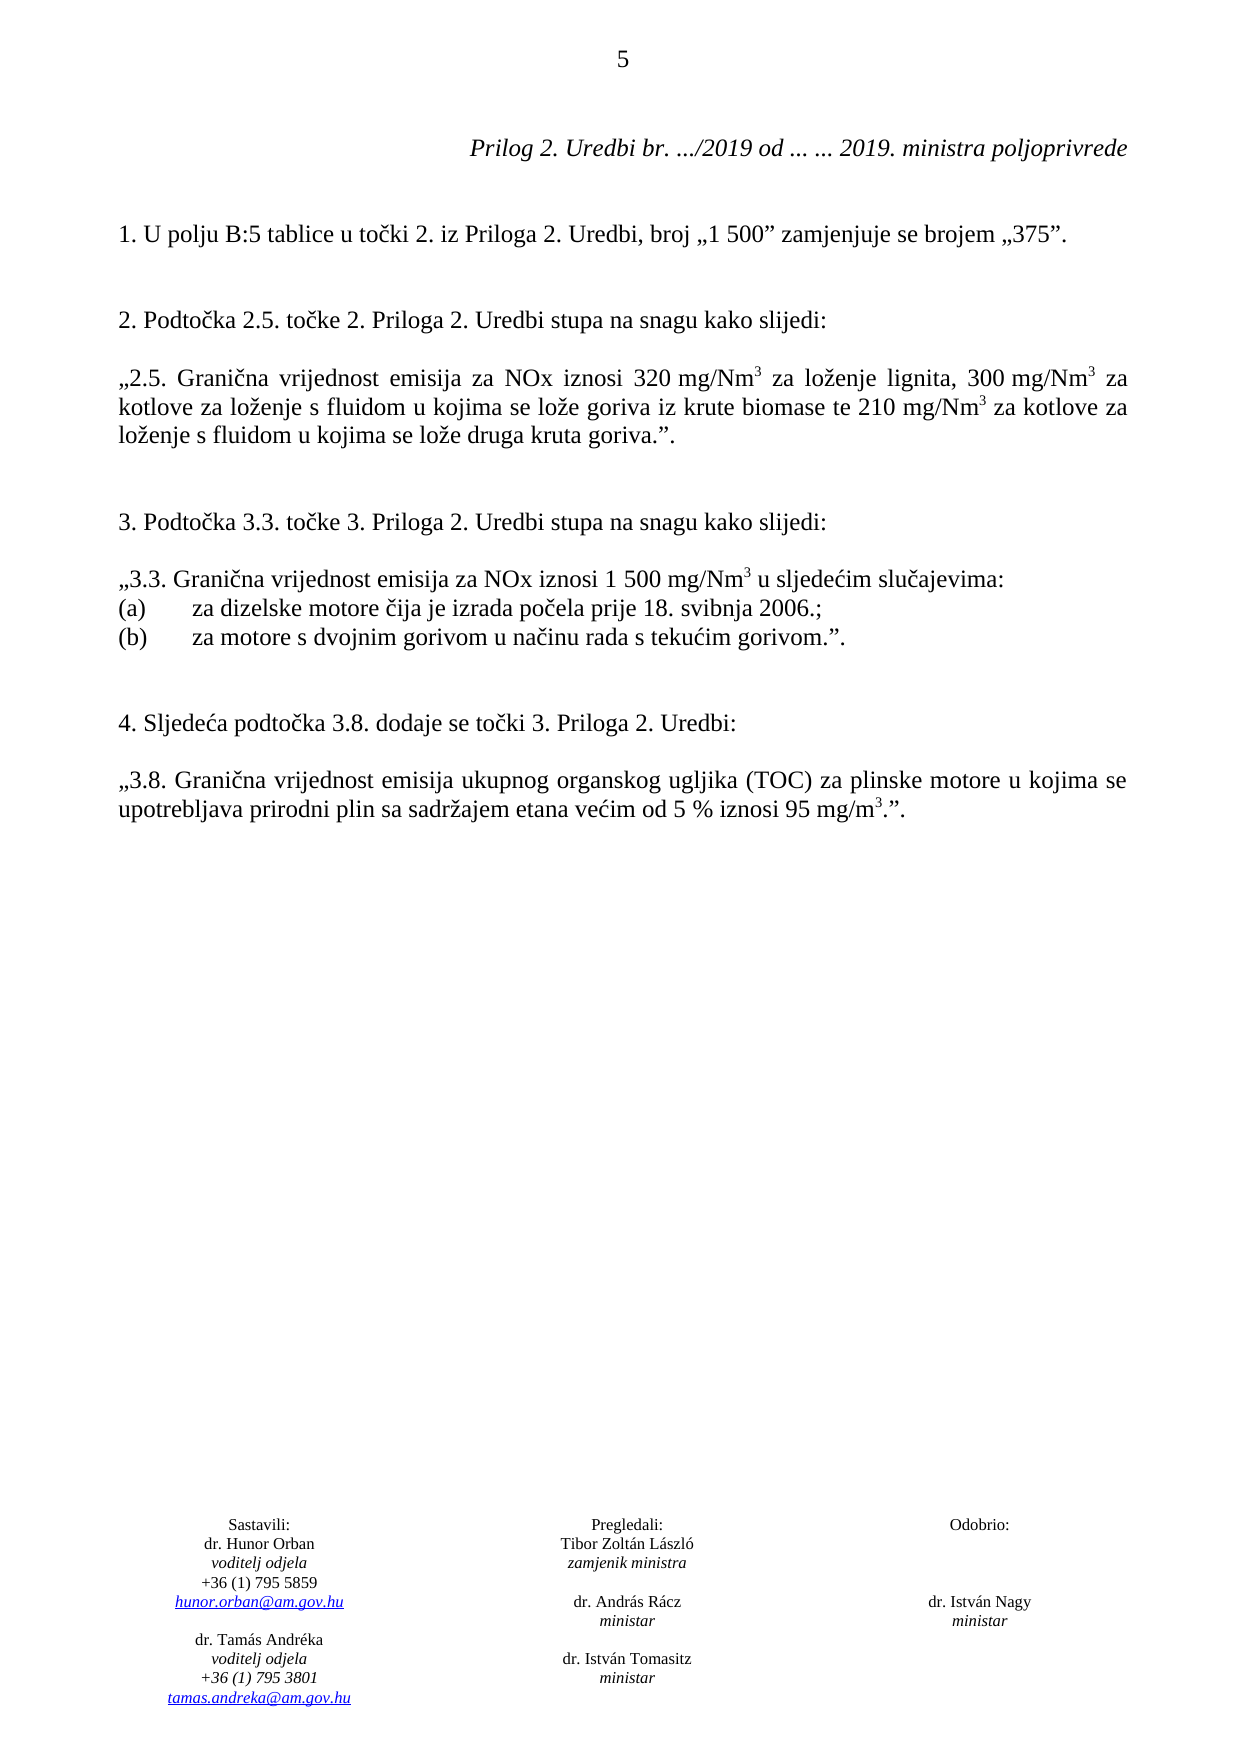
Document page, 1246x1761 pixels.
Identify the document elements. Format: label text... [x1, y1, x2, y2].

text „2.5. Granična vrijednost emisija za NOx iznosi 320 mg/Nm3 za loženje lignita, 300 mg/Nm3 za kotlove za loženje s fluidom u kojima se lože goriva iz krute biomase te 210 mg/Nm3 za kotlove za loženje s fluidom u kojima se lože druga kruta goriva.”. [118, 363, 1128, 449]
text 4. Sljedeća podtočka 3.8. dodaje se točki 3. Priloga 2. Uredbi: [118, 708, 1128, 737]
text (b) za motore s dvojnim gorivom u načinu rada s tekućim gorivom.”. [118, 622, 1128, 650]
text „3.3. Granična vrijednost emisija za NOx iznosi 1 500 mg/Nm3 u sljedećim slučajevima: [118, 564, 1128, 593]
text 2. Podtočka 2.5. točke 2. Priloga 2. Uredbi stupa na snagu kako slijedi: [118, 305, 1128, 334]
text „3.8. Granična vrijednost emisija ukupnog organskog ugljika (TOC) za plinske motore u kojima se upotrebljava prirodni plin sa sadržajem etana većim od 5 % iznosi 95 mg/m3.”. [118, 765, 1128, 823]
text (a) za dizelske motore čija je izrada počela prije 18. svibnja 2006.; [118, 593, 1128, 622]
text 3. Podtočka 3.3. točke 3. Priloga 2. Uredbi stupa na snagu kako slijedi: [118, 507, 1128, 535]
text Prilog 2. Uredbi br. .../2019 od ... ... 2019. ministra poljoprivrede [118, 133, 1128, 162]
text 1. U polju B:5 tablice u točki 2. iz Priloga 2. Uredbi, broj „1 500” zamjenjuje se brojem „375”. [118, 219, 1128, 248]
